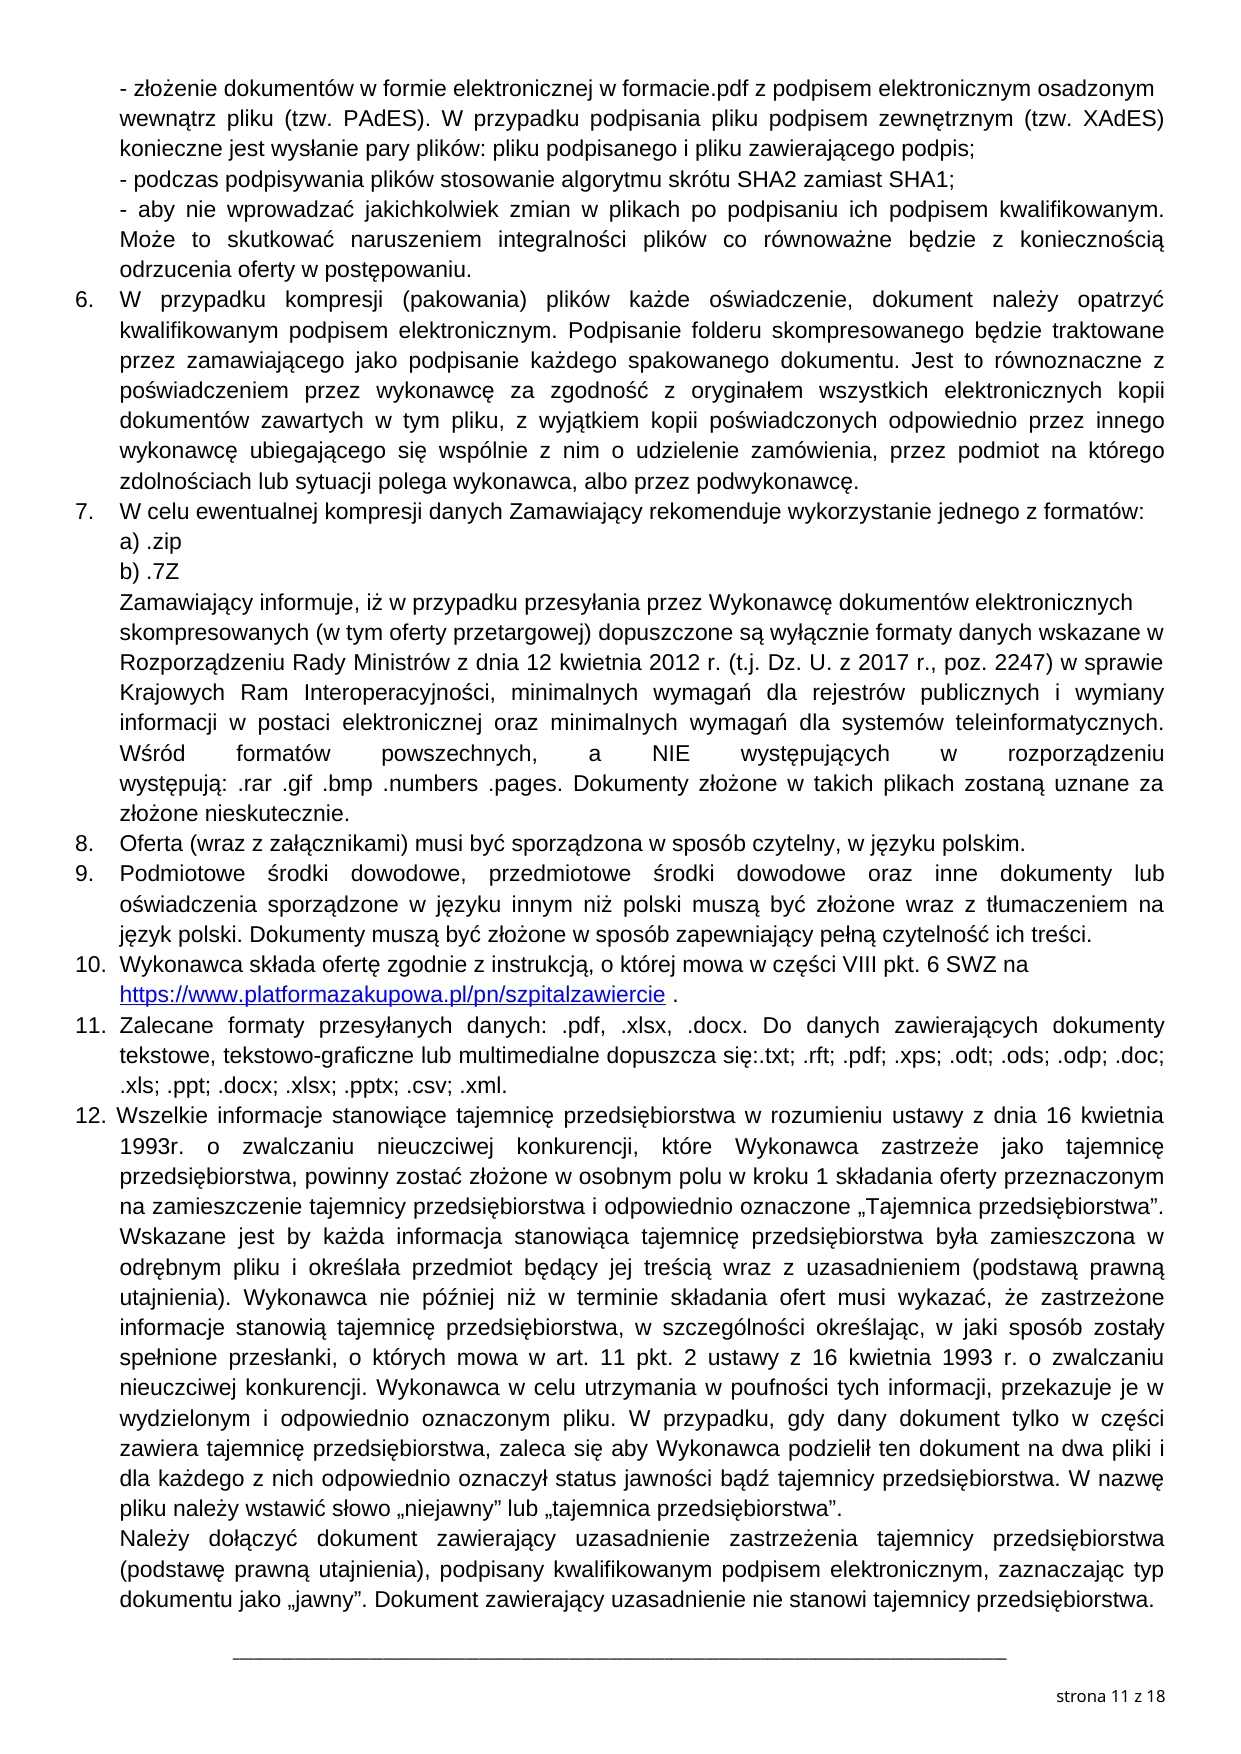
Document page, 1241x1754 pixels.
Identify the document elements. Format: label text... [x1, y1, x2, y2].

text 7. W celu ewentualnej kompresji danych Zamawiający rekomenduje wykorzystanie jednego z formatów: [75, 498, 1165, 524]
text 9. Podmiotowe środki dowodowe, przedmiotowe środki dowodowe oraz inne dokumenty lub oświadczenia sporządzone w języku innym niż polski muszą być złożone wraz z tłumaczeniem na język polski. Dokumenty muszą być złożone w sposób zapewniający pełną czytelność ich treści. [75, 860, 1165, 947]
text - złożenie dokumentów w formie elektronicznej w formacie.pdf z podpisem elektronicznym osadzonym [75, 75, 1165, 101]
text - aby nie wprowadzać jakichkolwiek zmian w plikach po podpisaniu ich podpisem kwalifikowanym. Może to skutkować naruszeniem integralności plików co równoważne będzie z koniecznością odrzucenia oferty w postępowaniu. [75, 196, 1165, 283]
text 10. Wykonawca składa ofertę zgodnie z instrukcją, o której mowa w części VIII pkt. 6 SWZ na [75, 951, 1165, 977]
text 6. W przypadku kompresji (pakowania) plików każde oświadczenie, dokument należy opatrzyć kwalifikowanym podpisem elektronicznym. Podpisanie folderu skompresowanego będzie traktowane przez zamawiającego jako podpisanie każdego spakowanego dokumentu. Jest to równoznaczne z poświadczeniem przez wykonawcę za zgodność z oryginałem wszystkich elektronicznych kopii dokumentów zawartych w tym pliku, z wyjątkiem kopii poświadczonych odpowiednio przez innego wykonawcę ubiegającego się wspólnie z nim o udzielenie zamówienia, przez podmiot na którego zdolnościach lub sytuacji polega wykonawca, albo przez podwykonawcę. [75, 286, 1165, 494]
text Rozporządzeniu Rady Ministrów z dnia 12 kwietnia 2012 r. (t.j. Dz. U. z 2017 r., poz. 2247) w sprawie Krajowych Ram Interoperacyjności, minimalnych wymagań dla rejestrów publicznych i wymiany informacji w postaci elektronicznej oraz minimalnych wymagań dla systemów teleinformatycznych. Wśród formatów powszechnych, a NIE występujących w rozporządzeniu występują: .rar .gif .bmp .numbers .pages. Dokumenty złożone w takich plikach zostaną uznane za złożone nieskutecznie. [75, 649, 1165, 826]
text 12. Wszelkie informacje stanowiące tajemnicę przedsiębiorstwa w rozumieniu ustawy z dnia 16 kwietnia 1993r. o zwalczaniu nieuczciwej konkurencji, które Wykonawca zastrzeże jako tajemnicę przedsiębiorstwa, powinny zostać złożone w osobnym polu w kroku 1 składania oferty przeznaczonym na zamieszczenie tajemnicy przedsiębiorstwa i odpowiednio oznaczone „Tajemnica przedsiębiorstwa”. Wskazane jest by każda informacja stanowiąca tajemnicę przedsiębiorstwa była zamieszczona w odrębnym pliku i określała przedmiot będący jej treścią wraz z uzasadnieniem (podstawą prawną utajnienia). Wykonawca nie później niż w terminie składania ofert musi wykazać, że zastrzeżone informacje stanowią tajemnicę przedsiębiorstwa, w szczególności określając, w jaki sposób zostały spełnione przesłanki, o których mowa w art. 11 pkt. 2 ustawy z 16 kwietnia 1993 r. o zwalczaniu nieuczciwej konkurencji. Wykonawca w celu utrzymania w poufności tych informacji, przekazuje je w wydzielonym i odpowiednio oznaczonym pliku. W przypadku, gdy dany dokument tylko w części zawiera tajemnicę przedsiębiorstwa, zaleca się aby Wykonawca podzielił ten dokument na dwa pliki i dla każdego z nich odpowiednio oznaczył status jawności bądź tajemnicy przedsiębiorstwa. W nazwę pliku należy wstawić słowo „niejawny” lub „tajemnica przedsiębiorstwa”. [75, 1102, 1165, 1522]
text 11. Zalecane formaty przesyłanych danych: .pdf, .xlsx, .docx. Do danych zawierających dokumenty tekstowe, tekstowo-graficzne lub multimedialne dopuszcza się:.txt; .rft; .pdf; .xps; .odt; .ods; .odp; .doc; .xls; .ppt; .docx; .xlsx; .pptx; .csv; .xml. [75, 1012, 1165, 1099]
text Należy dołączyć dokument zawierający uzasadnienie zastrzeżenia tajemnicy przedsiębiorstwa (podstawę prawną utajnienia), podpisany kwalifikowanym podpisem elektronicznym, zaznaczając typ dokumentu jako „jawny”. Dokument zawierający uzasadnienie nie stanowi tajemnicy przedsiębiorstwa. [75, 1525, 1165, 1612]
text a) .zip [75, 528, 1165, 554]
text 8. Oferta (wraz z załącznikami) musi być sporządzona w sposób czytelny, w języku polskim. [75, 830, 1165, 857]
text wewnątrz pliku (tzw. PAdES). W przypadku podpisania pliku podpisem zewnętrznym (tzw. XAdES) konieczne jest wysłanie pary plików: pliku podpisanego i pliku zawierającego podpis; [75, 105, 1165, 162]
text Zamawiający informuje, iż w przypadku przesyłania przez Wykonawcę dokumentów elektronicznych [75, 588, 1165, 615]
text b) .7Z [75, 558, 1165, 585]
text https://www.platformazakupowa.pl/pn/szpitalzawiercie . [75, 981, 1165, 1008]
text skompresowanych (w tym oferty przetargowej) dopuszczone są wyłącznie formaty danych wskazane w [75, 619, 1165, 645]
text - podczas podpisywania plików stosowanie algorytmu skrótu SHA2 zamiast SHA1; [75, 166, 1165, 192]
